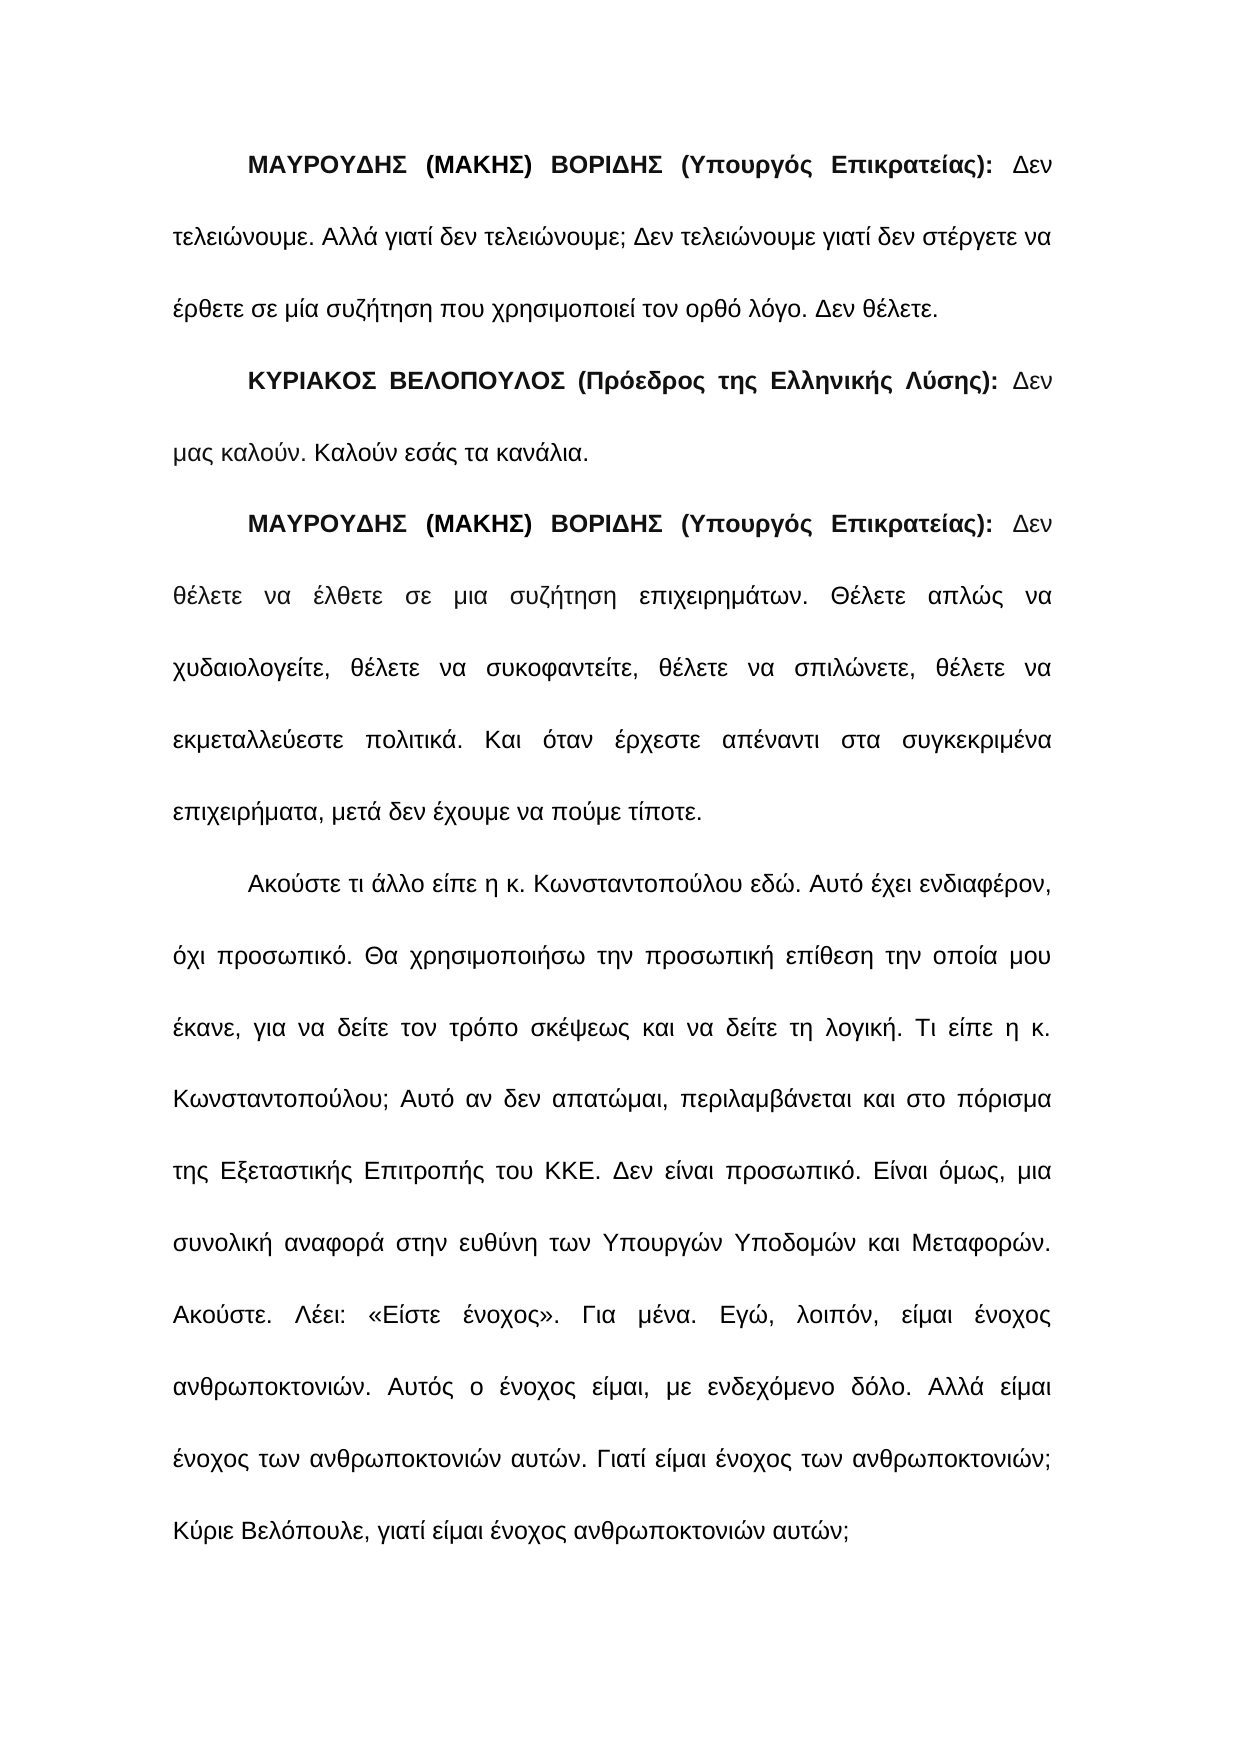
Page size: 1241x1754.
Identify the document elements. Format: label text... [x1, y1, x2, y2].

text ΚΥΡΙΑΚΟΣ ΒΕΛΟΠΟΥΛΟΣ (Πρόεδρος της Ελληνικής Λύσης): Δεν μας καλούν. Καλούν εσάς τα κανάλια. [173, 366, 1053, 466]
text ΜΑΥΡΟΥΔΗΣ (ΜΑΚΗΣ) ΒΟΡΙΔΗΣ (Υπουργός Επικρατείας): Δεν τελειώνουμε. Αλλά γιατί δεν τελειώνουμε; Δεν τελειώνουμε γιατί δεν στέργετε να έρθετε σε μία συζήτηση που χρησιμοποιεί τον ορθό λόγο. Δεν θέλετε. [173, 150, 1053, 322]
text Ακούστε τι άλλο είπε η κ. Κωνσταντοπούλου εδώ. Αυτό έχει ενδιαφέρον, όχι προσωπικό. Θα χρησιμοποιήσω την προσωπική επίθεση την οποία μου έκανε, για να δείτε τον τρόπο σκέψεως και να δείτε τη λογική. Τι είπε η κ. Κωνσταντοπούλου; Αυτό αν δεν απατώμαι, περιλαμβάνεται και στο πόρισμα της Εξεταστικής Επιτροπής του ΚΚΕ. Δεν είναι προσωπικό. Είναι όμως, μια συνολική αναφορά στην ευθύνη των Υπουργών Υποδομών και Μεταφορών. Ακούστε. Λέει: «Είστε ένοχος». Για μένα. Εγώ, λοιπόν, είμαι ένοχος ανθρωποκτονιών. Αυτός ο ένοχος είμαι, με ενδεχόμενο δόλο. Αλλά είμαι ένοχος των ανθρωποκτονιών αυτών. Γιατί είμαι ένοχος των ανθρωποκτονιών; Κύριε Βελόπουλε, γιατί είμαι ένοχος ανθρωποκτονιών αυτών; [173, 869, 1053, 1544]
text ΜΑΥΡΟΥΔΗΣ (ΜΑΚΗΣ) ΒΟΡΙΔΗΣ (Υπουργός Επικρατείας): Δεν θέλετε να έλθετε σε μια συζήτηση επιχειρημάτων. Θέλετε απλώς να χυδαιολογείτε, θέλετε να συκοφαντείτε, θέλετε να σπιλώνετε, θέλετε να εκμεταλλεύεστε πολιτικά. Και όταν έρχεστε απέναντι στα συγκεκριμένα επιχειρήματα, μετά δεν έχουμε να πούμε τίποτε. [173, 509, 1053, 826]
